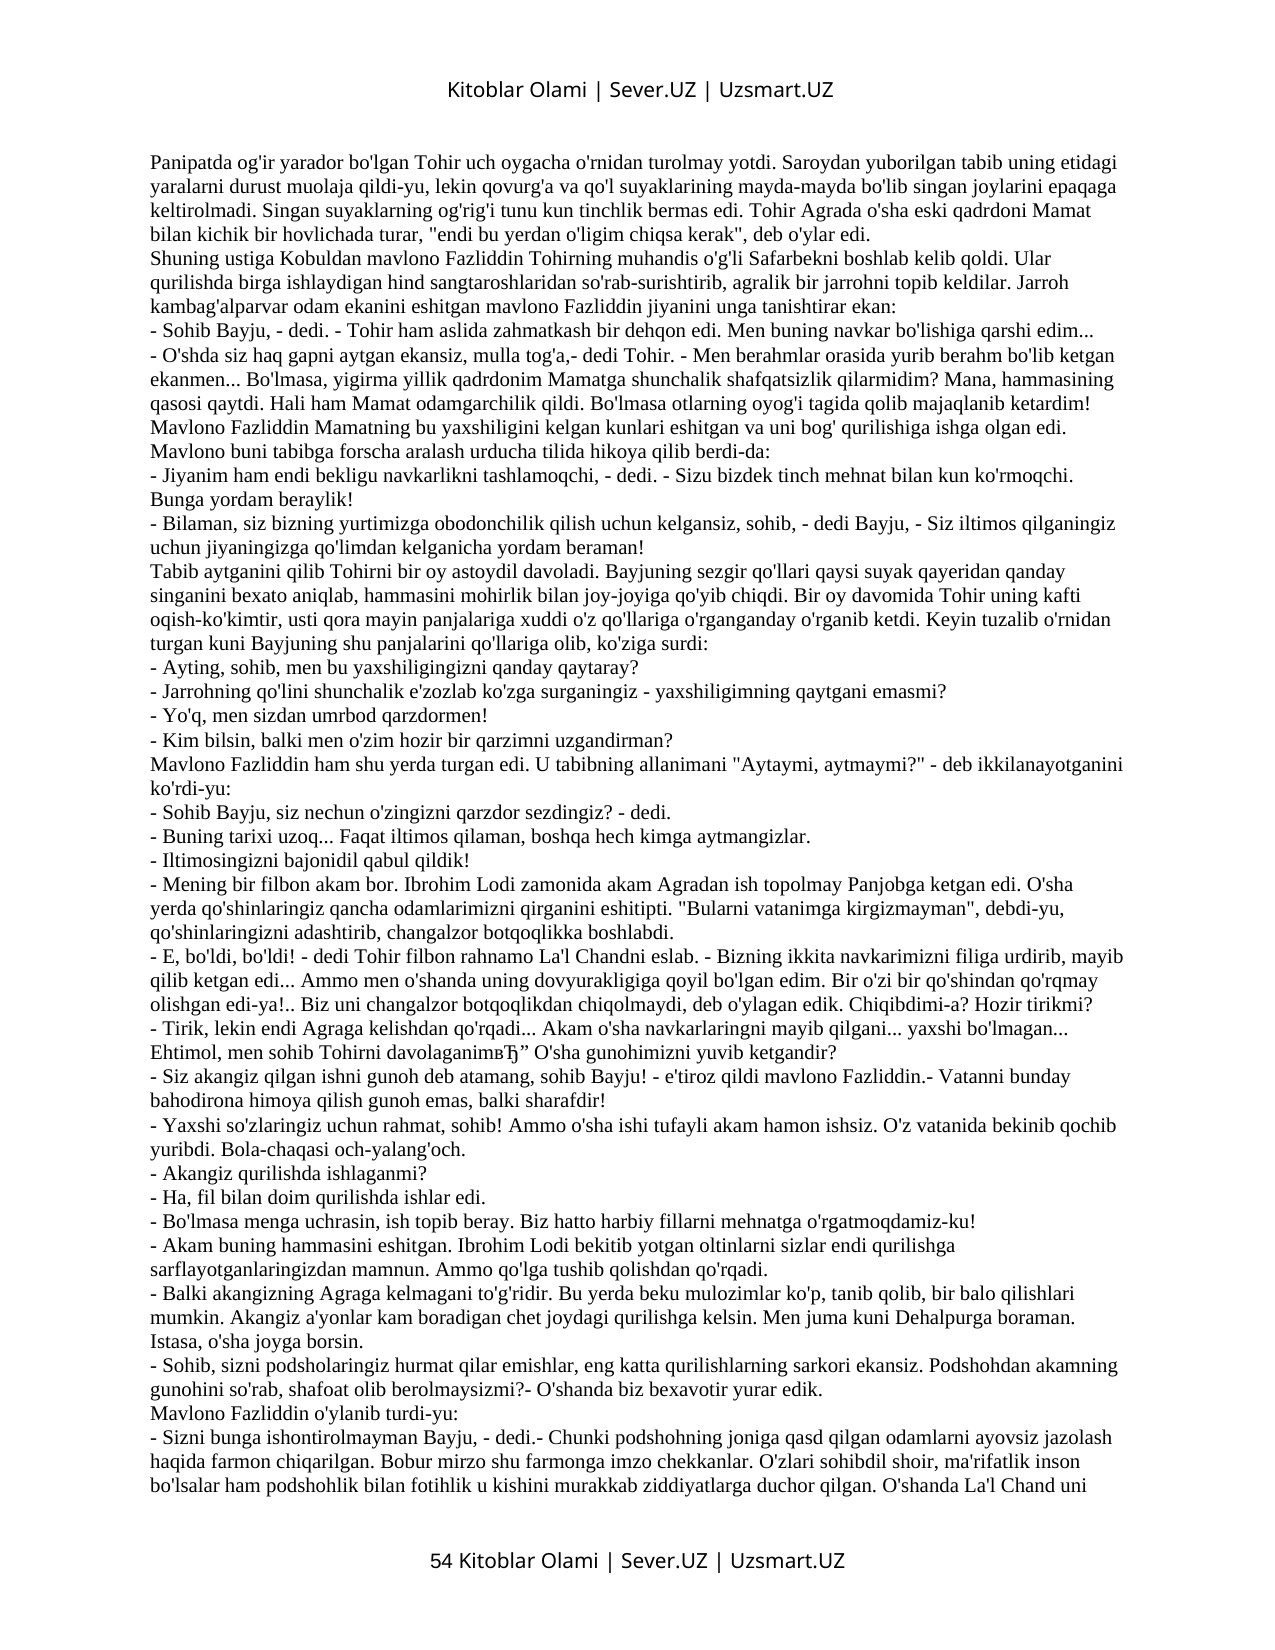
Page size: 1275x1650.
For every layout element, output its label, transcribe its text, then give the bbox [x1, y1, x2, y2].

text - Ayting, sohib, men bu yaxshiligingizni qanday qaytaray? [150, 655, 1125, 679]
text - Balki akangizning Agraga kelmagani to'g'ridir. Bu yerda beku mulozimlar ko'p, tanib qolib, bir balo qilishlari mumkin. Akangiz a'yonlar kam boradigan chet joydagi qurilishga kelsin. Men juma kuni Dehalpurga boraman. Istasa, o'sha joyga borsin. [150, 1281, 1125, 1353]
text - Iltimosingizni bajonidil qabul qildik! [150, 848, 1125, 872]
text - Bo'lmasa menga uchrasin, ish topib beray. Biz hatto harbiy fillarni mehnatga o'rgatmoqdamiz-ku! [150, 1209, 1125, 1233]
text - E, bo'ldi, bo'ldi! - dedi Tohir filbon rahnamo La'l Chandni eslab. - Bizning ikkita navkarimizni filiga urdirib, mayib qilib ketgan edi... Ammo men o'shanda uning dovyurakligiga qoyil bo'lgan edim. Bir o'zi bir qo'shindan qo'rqmay olishgan edi-ya!.. Biz uni changalzor botqoqlikdan chiqolmaydi, deb o'ylagan edik. Chiqibdimi-a? Hozir tirikmi? [150, 944, 1125, 1016]
text - Buning tarixi uzoq... Faqat iltimos qilaman, boshqa hech kimga aytmangizlar. [150, 824, 1125, 848]
text - Jiyanim ham endi bekligu navkarlikni tashlamoqchi, - dedi. - Sizu bizdek tinch mehnat bilan kun ko'rmoqchi. Bunga yordam beraylik! [150, 463, 1125, 511]
text - Jarrohning qo'lini shunchalik e'zozlab ko'zga surganingiz - yaxshiligimning qaytgani emasmi? [150, 679, 1125, 703]
text - Sohib Bayju, - dedi. - Tohir ham aslida zahmatkash bir dehqon edi. Men buning navkar bo'lishiga qarshi edim... [150, 318, 1125, 342]
text Tabib aytganini qilib Tohirni bir oy astoydil davoladi. Bayjuning sezgir qo'llari qaysi suyak qayeridan qanday singanini bexato aniqlab, hammasini mohirlik bilan joy-joyiga qo'yib chiqdi. Bir oy davomida Tohir uning kafti oqish-ko'kimtir, usti qora mayin panjalariga xuddi o'z qo'llariga o'rganganday o'rganib ketdi. Keyin tuzalib o'rnidan turgan kuni Bayjuning shu panjalarini qo'llariga olib, ko'ziga surdi: [150, 559, 1125, 655]
text - Mening bir filbon akam bor. Ibrohim Lodi zamonida akam Agradan ish topolmay Panjobga ketgan edi. O'sha yerda qo'shinlaringiz qancha odamlarimizni qirganini eshitipti. "Bularni vatanimga kirgizmayman", debdi-yu, qo'shinlaringizni adashtirib, changalzor botqoqlikka boshlabdi. [150, 872, 1125, 944]
text - O'shda siz haq gapni aytgan ekansiz, mulla tog'a,- dedi Tohir. - Men berahmlar orasida yurib berahm bo'lib ketgan ekanmen... Bo'lmasa, yigirma yillik qadrdonim Mamatga shunchalik shafqatsizlik qilarmidim? Mana, hammasining qasosi qaytdi. Hali ham Mamat odamgarchilik qildi. Bo'lmasa otlarning oyog'i tagida qolib majaqlanib ketardim! [150, 342, 1125, 415]
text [150, 1425, 1125, 1497]
text Mavlono Fazliddin ham shu yerda turgan edi. U tabibning allanimani "Aytaymi, aytmaymi?" - deb ikkilanayotganini ko'rdi-yu: [150, 752, 1125, 800]
text - Yo'q, men sizdan umrbod qarzdormen! [150, 703, 1125, 727]
text - Kim bilsin, balki men o'zim hozir bir qarzimni uzgandirman? [150, 727, 1125, 752]
text Shuning ustiga Kobuldan mavlono Fazliddin Tohirning muhandis o'g'li Safarbekni boshlab kelib qoldi. Ular qurilishda birga ishlaydigan hind sangtaroshlaridan so'rab-surishtirib, agralik bir jarrohni topib keldilar. Jarroh kambag'alparvar odam ekanini eshitgan mavlono Fazliddin jiyanini unga tanishtirar ekan: [150, 246, 1125, 318]
text - Sohib Bayju, siz nechun o'zingizni qarzdor sezdingiz? - dedi. [150, 800, 1125, 824]
text - Siz akangiz qilgan ishni gunoh deb atamang, sohib Bayju! - e'tiroz qildi mavlono Fazliddin.- Vatanni bunday bahodirona himoya qilish gunoh emas, balki sharafdir! [150, 1064, 1125, 1112]
text - Yaxshi so'zlaringiz uchun rahmat, sohib! Ammo o'sha ishi tufayli akam hamon ishsiz. O'z vatanida bekinib qochib yuribdi. Bola-chaqasi och-yalang'och. [150, 1112, 1125, 1161]
text - Tirik, lekin endi Agraga kelishdan qo'rqadi... Akam o'sha navkarlaringni mayib qilgani... yaxshi bo'lmagan... Ehtimol, men sohib Tohirni davolaganimвЂ” O'sha gunohimizni yuvib ketgandir? [150, 1016, 1125, 1064]
text - Sohib, sizni podsholaringiz hurmat qilar emishlar, eng katta qurilishlarning sarkori ekansiz. Podshohdan akamning gunohini so'rab, shafoat olib berolmaysizmi?- O'shanda biz bexavotir yurar edik. [150, 1353, 1125, 1401]
text - Ha, fil bilan doim qurilishda ishlar edi. [150, 1185, 1125, 1209]
text Panipatda og'ir yarador bo'lgan Tohir uch oygacha o'rnidan turolmay yotdi. Saroydan yuborilgan tabib uning etidagi yaralarni durust muolaja qildi-yu, lekin qovurg'a va qo'l suyaklarining mayda-mayda bo'lib singan joylarini epaqaga keltirolmadi. Singan suyaklarning og'rig'i tunu kun tinchlik bermas edi. Tohir Agrada o'sha eski qadrdoni Mamat bilan kichik bir hovlichada turar, "endi bu yerdan o'ligim chiqsa kerak", deb o'ylar edi. [150, 150, 1125, 246]
text Mavlono Fazliddin o'ylanib turdi-yu: [150, 1401, 1125, 1425]
text Mavlono Fazliddin Mamatning bu yaxshiligini kelgan kunlari eshitgan va uni bog' qurilishiga ishga olgan edi. Mavlono buni tabibga forscha aralash urducha tilida hikoya qilib berdi-da: [150, 415, 1125, 463]
text - Akam buning hammasini eshitgan. Ibrohim Lodi bekitib yotgan oltinlarni sizlar endi qurilishga sarflayotganlaringizdan mamnun. Ammo qo'lga tushib qolishdan qo'rqadi. [150, 1233, 1125, 1281]
text - Bilaman, siz bizning yurtimizga obodonchilik qilish uchun kelgansiz, sohib, - dedi Bayju, - Siz iltimos qilganingiz uchun jiyaningizga qo'limdan kelganicha yordam beraman! [150, 511, 1125, 559]
text - Akangiz qurilishda ishlaganmi? [150, 1161, 1125, 1185]
